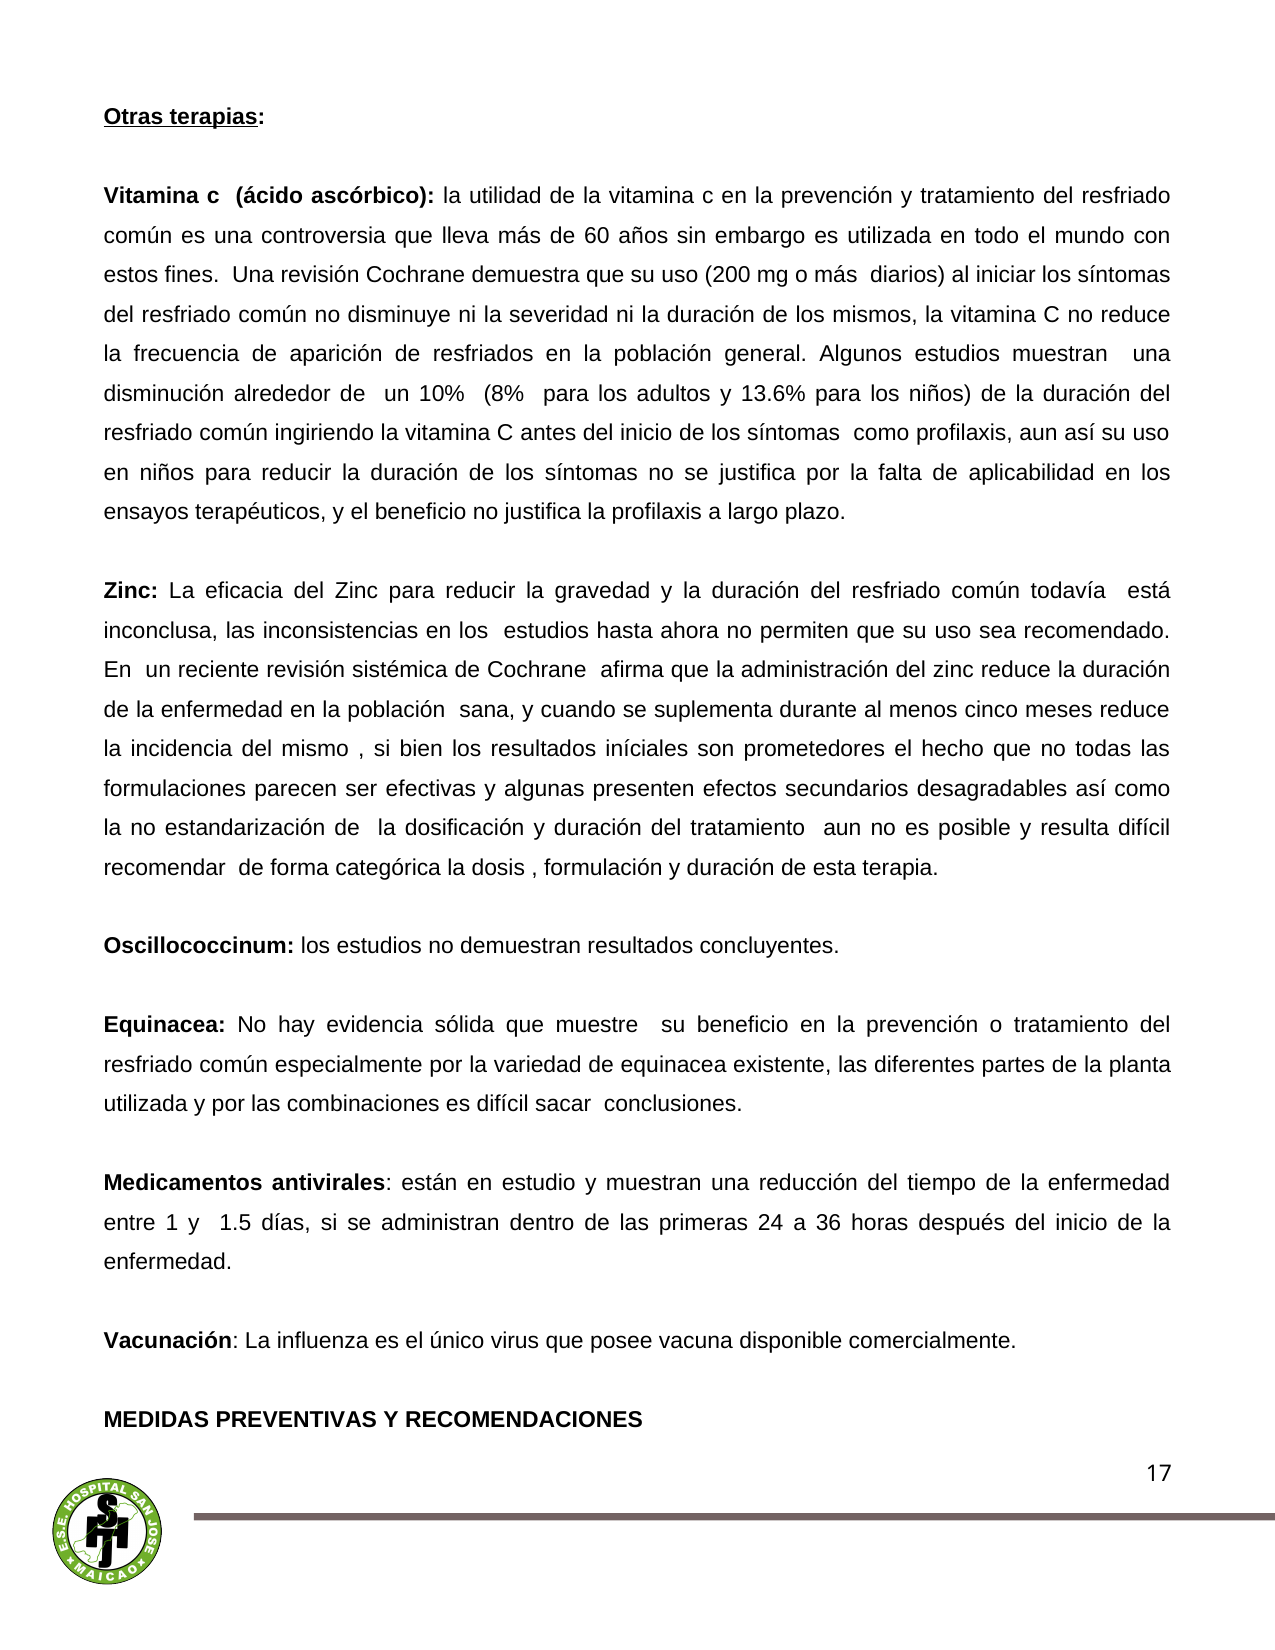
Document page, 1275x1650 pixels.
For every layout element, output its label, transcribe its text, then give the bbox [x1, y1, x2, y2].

text Equinacea: No hay evidencia sólida que muestre su beneficio en la prevención o tratamiento del resfriado común especialmente por la variedad de equinacea existente, las diferentes partes de la planta utilizada y por las combinaciones es difícil sacar conclusiones. [103, 1011, 1172, 1117]
text Medicamentos antivirales: están en estudio y muestran una reducción del tiempo de la enfermedad entre 1 y 1.5 días, si se administran dentro de las primeras 24 a 36 horas después del inicio de la enfermedad. [103, 1169, 1172, 1274]
text Vitamina c (ácido ascórbico): la utilidad de la vitamina c en la prevención y tratamiento del resfriado común es una controversia que lleva más de 60 años sin embargo es utilizada en todo el mundo con estos fines. Una revisión Cochrane demuestra que su uso (200 mg o más diarios) al iniciar los síntomas del resfriado común no disminuye ni la severidad ni la duración de los mismos, la vitamina C no reduce la frecuencia de aparición de resfriados en la población general. Algunos estudios muestran una disminución alrededor de un 10% (8% para los adultos y 13.6% para los niños) de la duración del resfriado común ingiriendo la vitamina C antes del inicio de los síntomas como profilaxis, aun así su uso en niños para reducir la duración de los síntomas no se justifica por la falta de aplicabilidad en los ensayos terapéuticos, y el beneficio no justifica la profilaxis a largo plazo. [103, 182, 1172, 524]
text MEDIDAS PREVENTIVAS Y RECOMENDACIONES [103, 1406, 1172, 1432]
picture [52, 1478, 162, 1585]
text Zinc: La eficacia del Zinc para reducir la gravedad y la duración del resfriado común todavía está inconclusa, las inconsistencias en los estudios hasta ahora no permiten que su uso sea recomendado. En un reciente revisión sistémica de Cochrane afirma que la administración del zinc reduce la duración de la enfermedad en la población sana, y cuando se suplementa durante al menos cinco meses reduce la incidencia del mismo , si bien los resultados iníciales son prometedores el hecho que no todas las formulaciones parecen ser efectivas y algunas presenten efectos secundarios desagradables así como la no estandarización de la dosificación y duración del tratamiento aun no es posible y resulta difícil recomendar de forma categórica la dosis , formulación y duración de esta terapia. [103, 577, 1172, 880]
text Oscillococcinum: los estudios no demuestran resultados concluyentes. [103, 932, 1172, 959]
text Vacunación: La influenza es el único virus que posee vacuna disponible comercialmente. [103, 1327, 1172, 1353]
text Otras terapias: [103, 103, 1172, 130]
